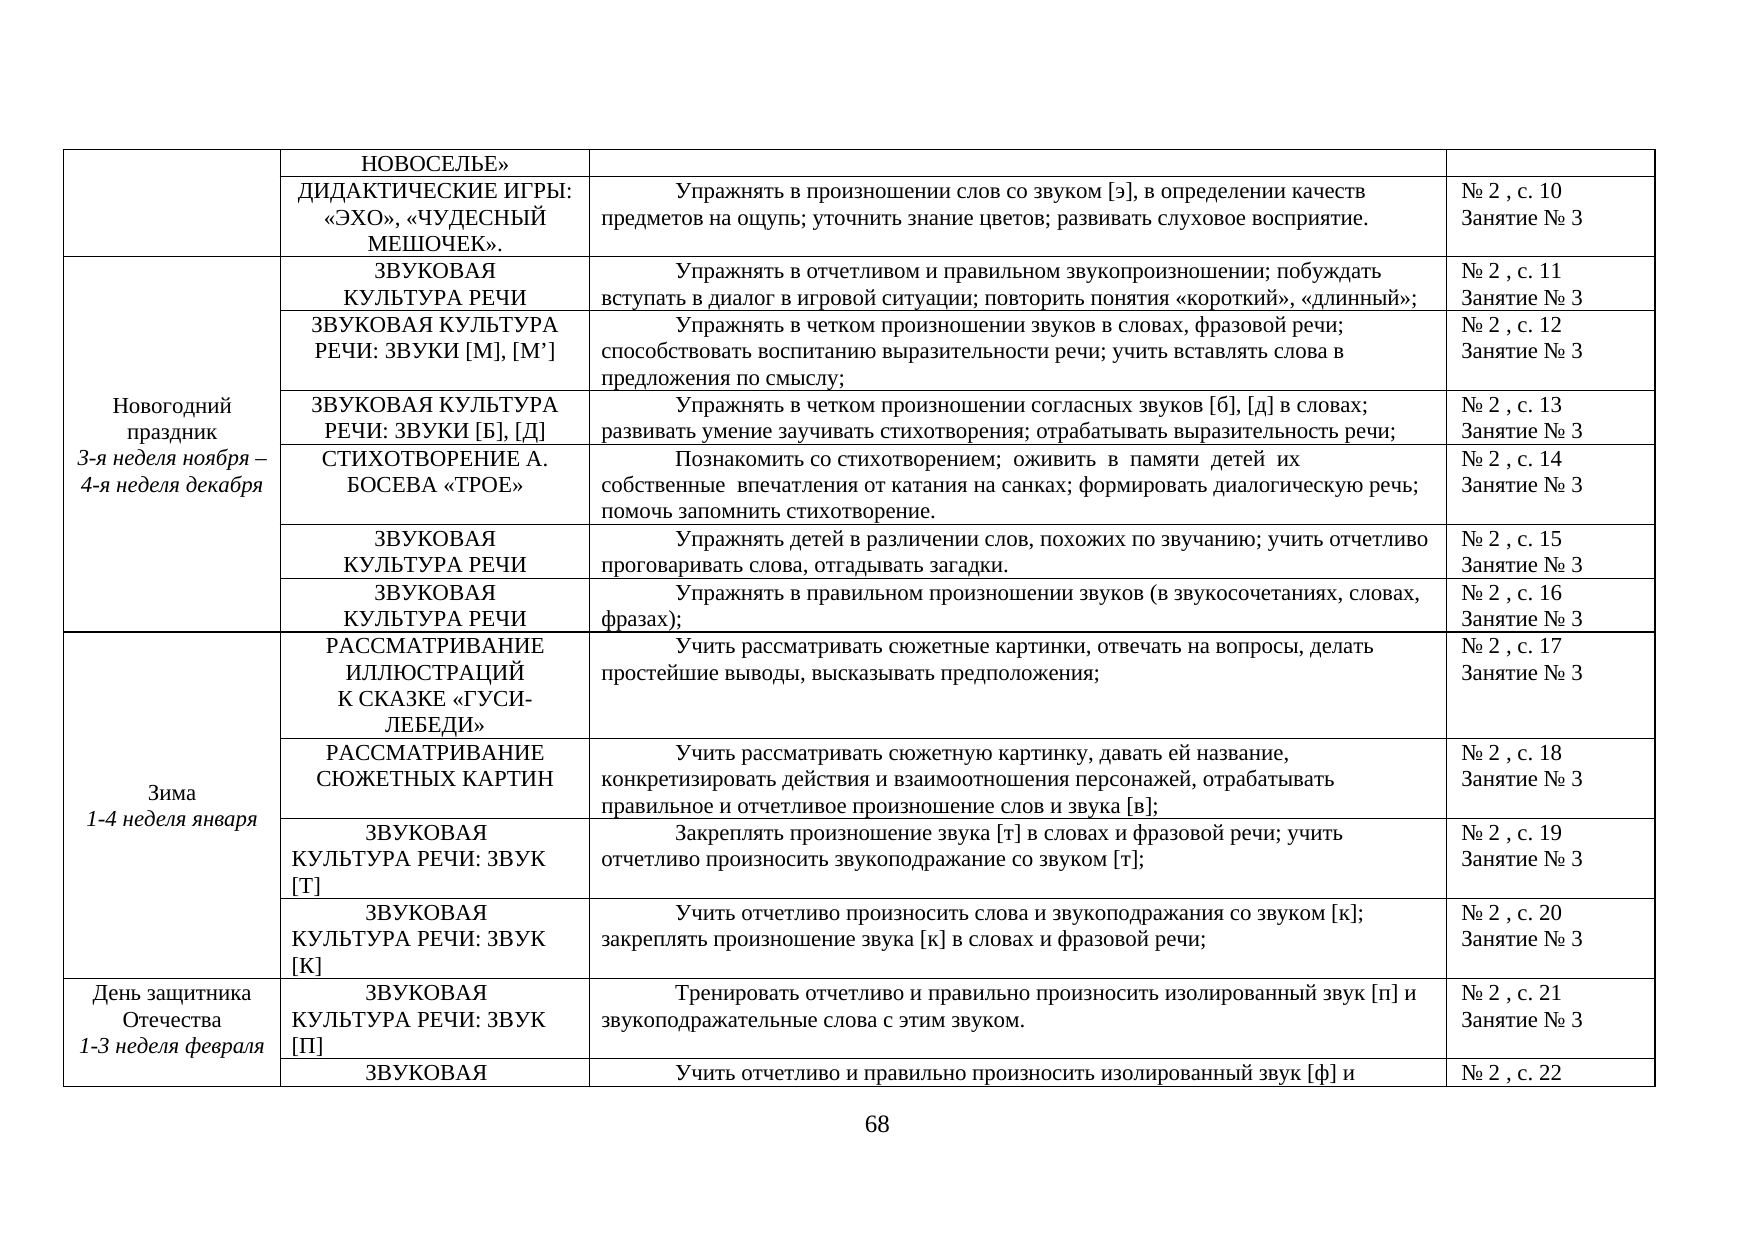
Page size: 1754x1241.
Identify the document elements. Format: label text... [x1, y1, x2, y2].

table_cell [281, 150, 589, 176]
table_cell День защитника Отечества 1-3 неделя февраля [64, 979, 280, 1086]
table_cell Познакомить со стихотворением; оживить в памяти детей их собственные впечатления от катания на санках; формировать диалогическую речь; помочь запомнить стихотворение. [590, 445, 1446, 524]
table_cell ЗВУКОВАЯ КУЛЬТУРА РЕЧИ [281, 579, 589, 631]
table_cell СТИХОТВОРЕНИЕ А. БОСЕВА «ТРОЕ» [281, 445, 589, 524]
table_cell ЗВУКОВАЯ КУЛЬТУРА РЕЧИ [281, 257, 589, 310]
table_cell Учить отчетливо произносить слова и звукоподражания со звуком [к]; закреплять произношение звука [к] в словах и фразовой речи; [590, 899, 1446, 978]
table_cell Упражнять в отчетливом и правильном звукопроизношении; побуждать вступать в диалог в игровой ситуации; повторить понятия «короткий», «длинный»; [590, 257, 1446, 310]
table_cell РАССМАТРИВАНИЕ СЮЖЕТНЫХ КАРТИН [281, 739, 589, 818]
table_cell Учить рассматривать сюжетные картинки, отвечать на вопросы, делать простейшие выводы, высказывать предположения; [590, 633, 1446, 738]
table_cell ЗВУКОВАЯ КУЛЬТУРА РЕЧИ: ЗВУК [П] [281, 979, 589, 1058]
table_cell ЗВУКОВАЯ КУЛЬТУРА РЕЧИ: ЗВУКИ [Б], [Д] [281, 391, 589, 444]
table_cell Упражнять в произношении слов со звуком [э], в определении качеств предметов на ощупь; уточнить знание цветов; развивать слуховое восприятие. [590, 177, 1446, 256]
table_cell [1447, 1059, 1654, 1086]
table_cell Упражнять детей в различении слов, похожих по звучанию; учить отчетливо проговаривать слова, отгадывать загадки. [590, 525, 1446, 578]
table_cell ЗВУКОВАЯ КУЛЬТУРА РЕЧИ: ЗВУК [Т] [281, 819, 589, 898]
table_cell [1447, 150, 1654, 176]
table_cell Закреплять произношение звука [т] в словах и фразовой речи; учить отчетливо произносить звукоподражание со звуком [т]; [590, 819, 1446, 898]
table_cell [590, 150, 1446, 176]
table_cell № 2 , с. 20 Занятие № 3 [1447, 899, 1654, 978]
table_cell № 2 , с. 12 Занятие № 3 [1447, 311, 1654, 390]
table_cell ЗВУКОВАЯ КУЛЬТУРА РЕЧИ [281, 525, 589, 578]
table_cell № 2 , с. 18 Занятие № 3 [1447, 739, 1654, 818]
table_cell ДИДАКТИЧЕСКИЕ ИГРЫ: «ЭХО», «ЧУДЕСНЫЙ МЕШОЧЕК». [281, 177, 589, 256]
table_cell № 2 , с. 14 Занятие № 3 [1447, 445, 1654, 524]
table_cell Зима 1-4 неделя января [64, 633, 280, 978]
table_cell Упражнять в четком произношении согласных звуков [б], [д] в словах; развивать умение заучивать стихотворения; отрабатывать выразительность речи; [590, 391, 1446, 444]
table_cell РАССМАТРИВАНИЕ ИЛЛЮСТРАЦИЙ К СКАЗКЕ «ГУСИ-ЛЕБЕДИ» [281, 633, 589, 738]
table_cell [590, 1059, 1446, 1086]
table_cell № 2 , с. 17 Занятие № 3 [1447, 633, 1654, 738]
table_cell ЗВУКОВАЯ КУЛЬТУРА РЕЧИ: ЗВУК [К] [281, 899, 589, 978]
table_cell Упражнять в правильном произношении звуков (в звукосочетаниях, словах, фразах); [590, 579, 1446, 631]
table_cell Тренировать отчетливо и правильно произносить изолированный звук [п] и звукоподражательные слова с этим звуком. [590, 979, 1446, 1058]
table_cell № 2 , с. 19 Занятие № 3 [1447, 819, 1654, 898]
table_cell № 2 , с. 15 Занятие № 3 [1447, 525, 1654, 578]
table_cell Учить рассматривать сюжетную картинку, давать ей название, конкретизировать действия и взаимоотношения персонажей, отрабатывать правильное и отчетливое произношение слов и звука [в]; [590, 739, 1446, 818]
table_cell № 2 , с. 11 Занятие № 3 [1447, 257, 1654, 310]
table_cell Упражнять в четком произношении звуков в словах, фразовой речи; способствовать воспитанию выразительности речи; учить вставлять слова в предложения по смыслу; [590, 311, 1446, 390]
table_cell № 2 , с. 13 Занятие № 3 [1447, 391, 1654, 444]
table_cell ЗВУКОВАЯ КУЛЬТУРА РЕЧИ: ЗВУКИ [М], [М’] [281, 311, 589, 390]
table_cell № 2 , с. 10 Занятие № 3 [1447, 177, 1654, 256]
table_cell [281, 1059, 589, 1086]
table_cell Новогодний праздник 3-я неделя ноября – 4-я неделя декабря [64, 257, 280, 631]
table_cell № 2 , с. 16 Занятие № 3 [1447, 579, 1654, 631]
table_cell № 2 , с. 21 Занятие № 3 [1447, 979, 1654, 1058]
